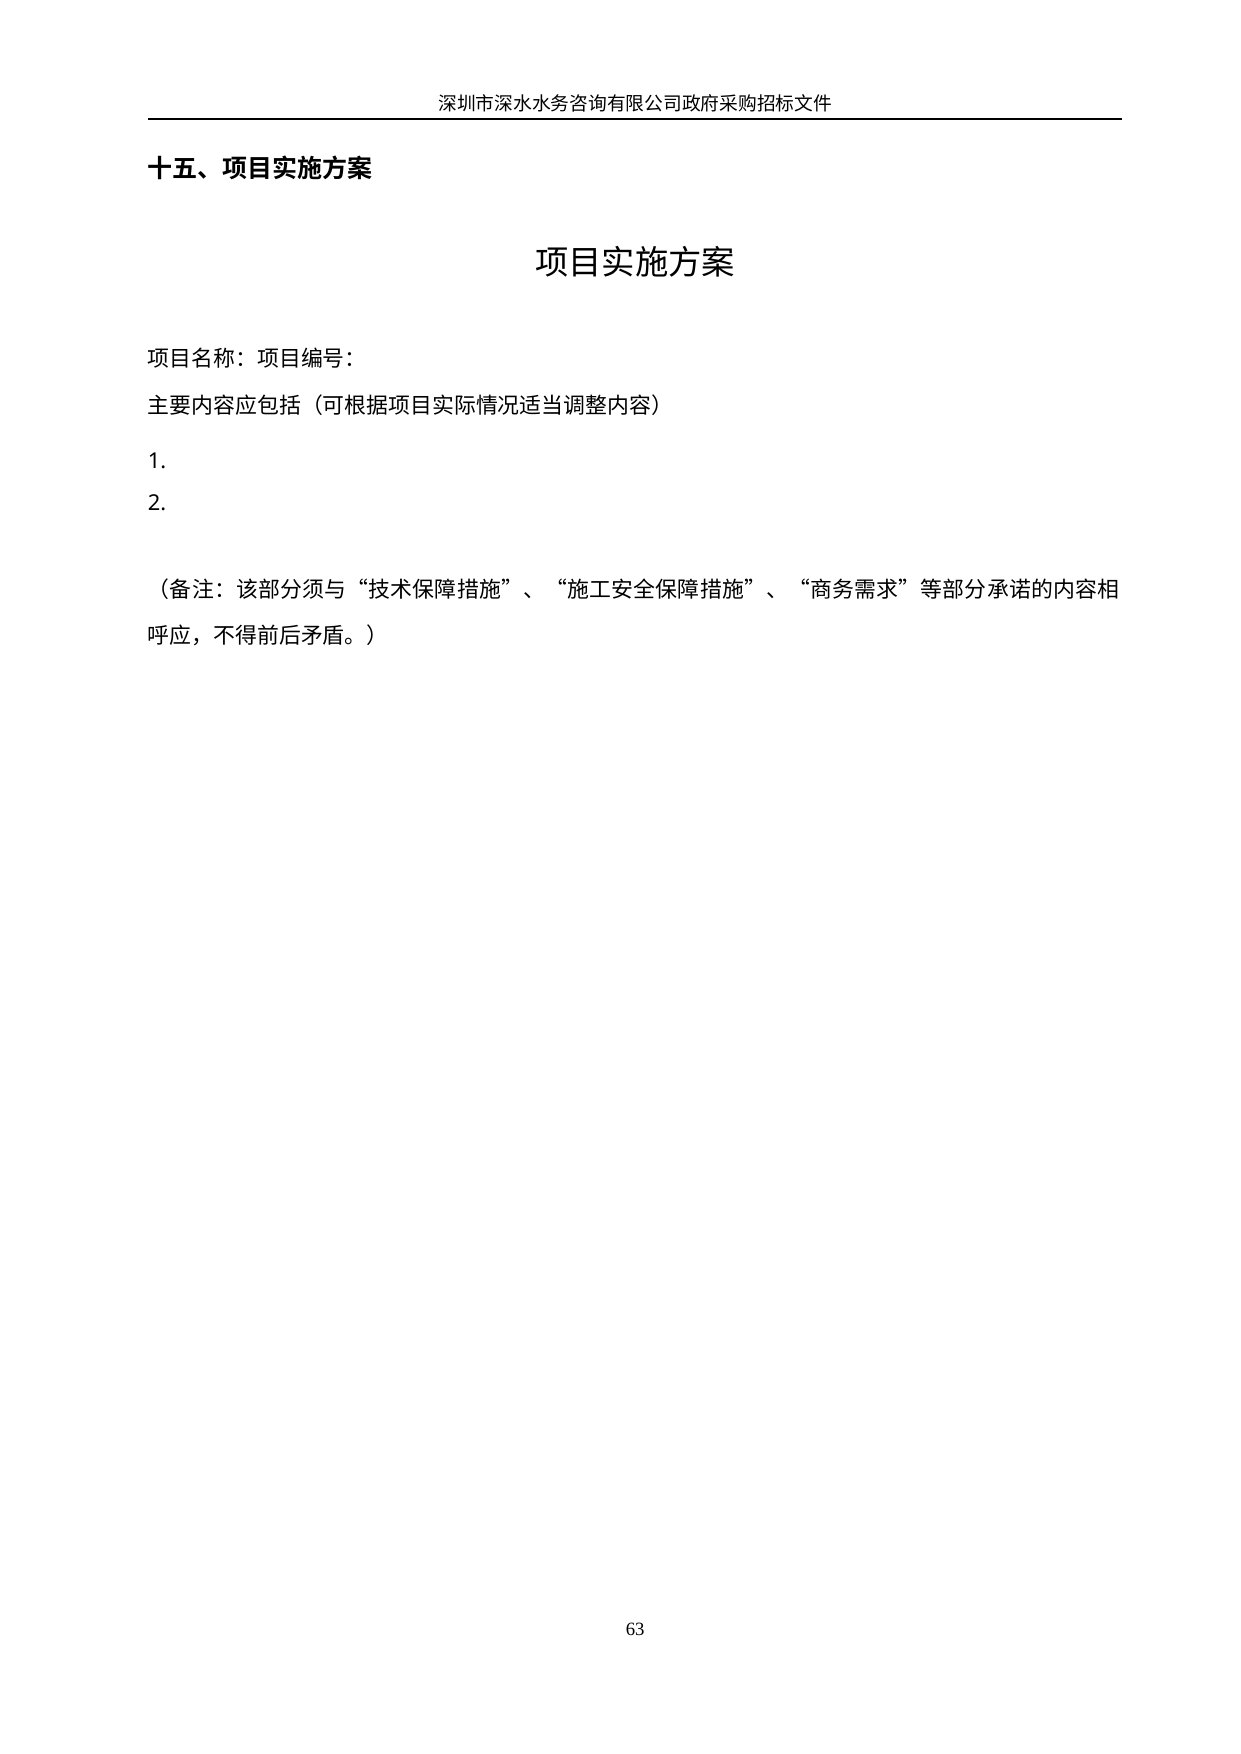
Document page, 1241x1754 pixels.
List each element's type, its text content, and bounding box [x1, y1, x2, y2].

text 项目实施方案 [148, 236, 1122, 284]
text 2. [148, 477, 1122, 519]
text 1. [148, 436, 1122, 477]
text 主要内容应包括（可根据项目实际情况适当调整内容） [148, 388, 1122, 420]
list 项目实施方案 [148, 149, 1122, 185]
text （备注：该部分须与“技术保障措施”、“施工安全保障措施”、“商务需求”等部分承诺的内容相呼应，不得前后矛盾。） [148, 561, 1122, 652]
text 项目名称：项目编号： [148, 341, 1122, 372]
